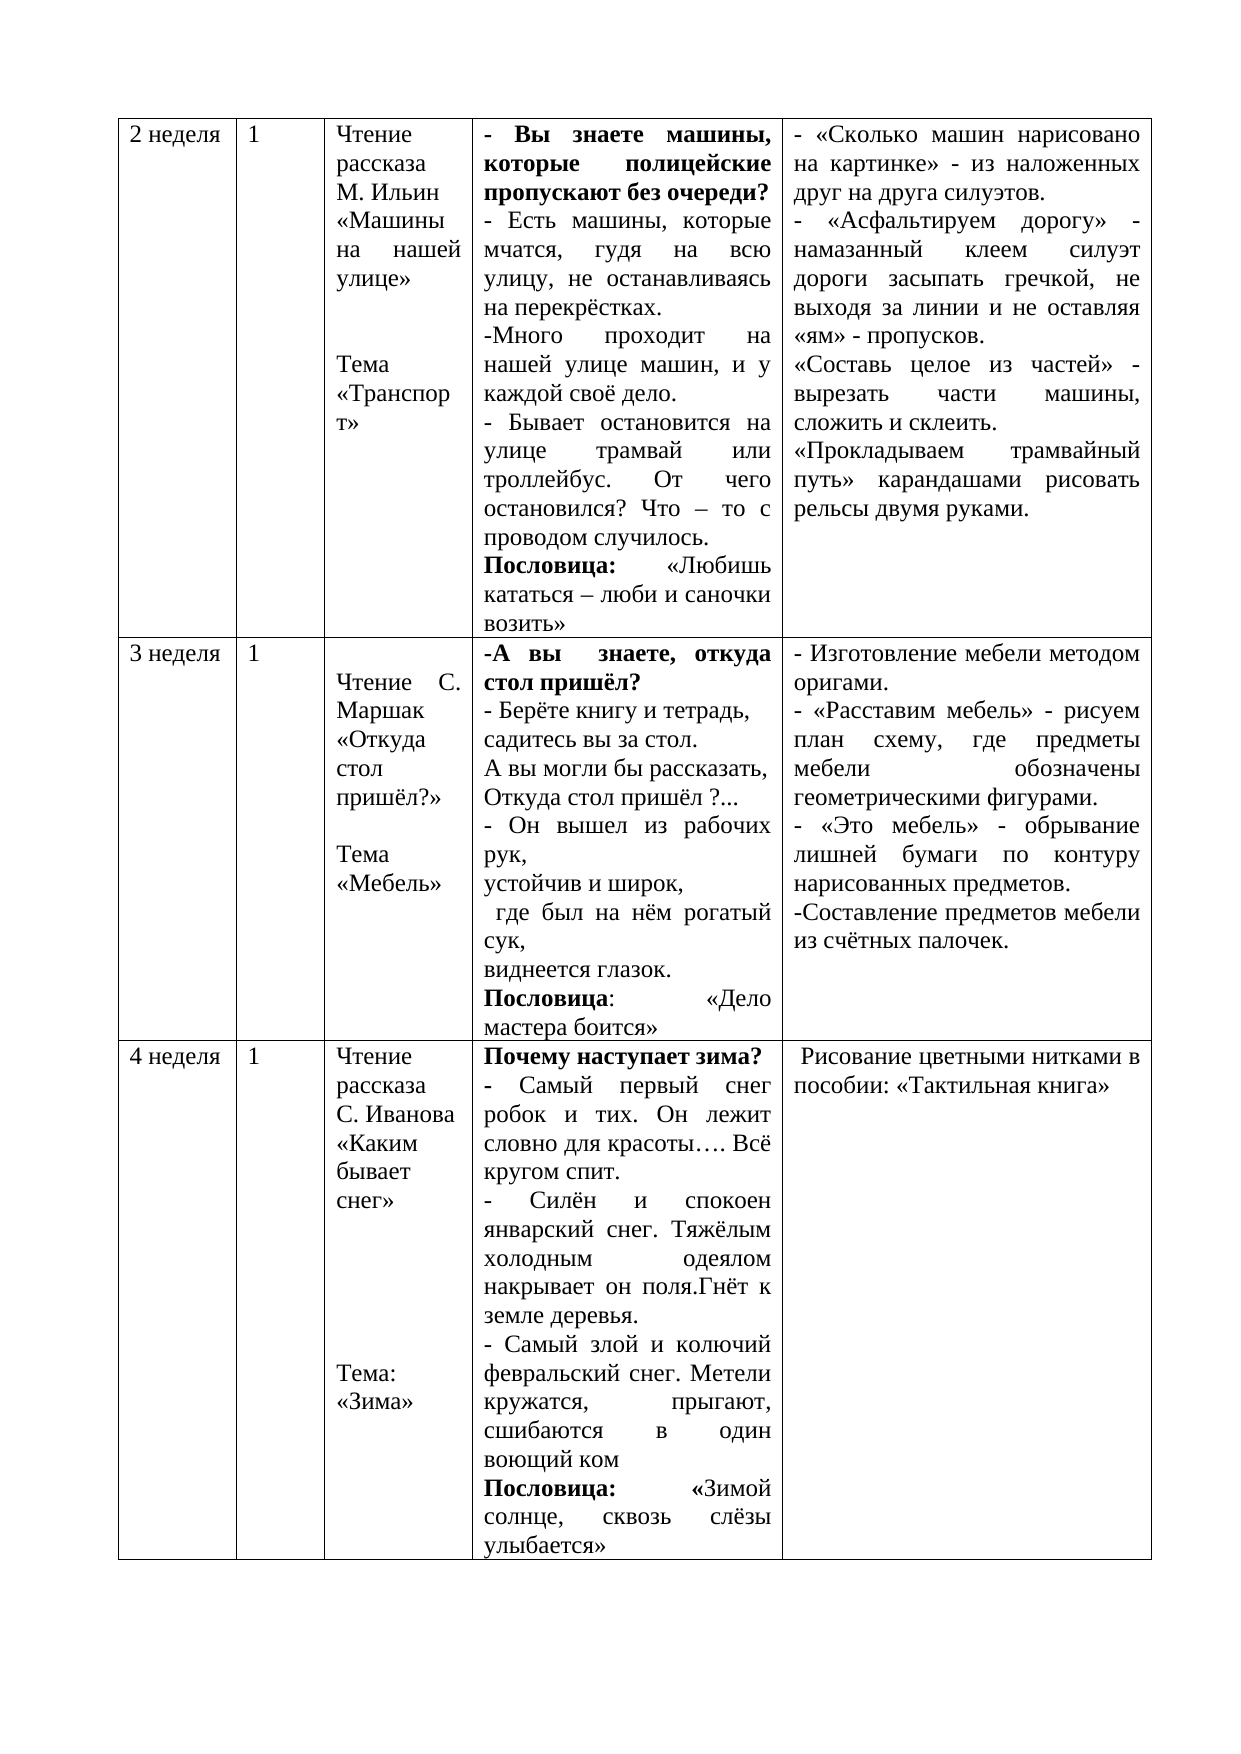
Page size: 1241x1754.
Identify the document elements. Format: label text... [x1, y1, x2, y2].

table_cell - Изготовление мебели методом оригами. - «Расставим мебель» - рисуем план схему, где предметы мебели обозначены геометрическими фигурами. - «Это мебель» - обрывание лишней бумаги по контуру нарисованных предметов. -Составление предметов мебели из счётных палочек. [783, 638, 1151, 1040]
table_cell Почему наступает зима? - Самый первый снег робок и тих. Он лежит словно для красоты…. Всё кругом спит. - Силён и спокоен январский снег. Тяжёлым холодным одеялом накрывает он поля.Гнёт к земле деревья. - Самый злой и колючий февральский снег. Метели кружатся, прыгают, сшибаются в один воющий ком Пословица: «Зимой солнце, сквозь слёзы улыбается» [473, 1041, 782, 1559]
table_cell Рисование цветными нитками в пособии: «Тактильная книга» [783, 1041, 1151, 1559]
table_cell 1 [237, 119, 324, 637]
table_cell 4 неделя [119, 1041, 236, 1559]
table_cell - Вы знаете машины, которые полицейские пропускают без очереди? - Есть машины, которые мчатся, гудя на всю улицу, не останавливаясь на перекрёстках. -Много проходит на нашей улице машин, и у каждой своё дело. - Бывает остановится на улице трамвай или троллейбус. От чего остановился? Что – то с проводом случилось. Пословица: «Любишь кататься – люби и саночки возить» [473, 119, 782, 637]
table_cell Чтение рассказа М. Ильин «Машины на нашей улице» Тема «Транспорт» [325, 119, 472, 637]
table_cell -А вы знаете, откуда стол пришёл? - Берёте книгу и тетрадь, садитесь вы за стол. А вы могли бы рассказать, Откуда стол пришёл ?... - Он вышел из рабочих рук, устойчив и широк, где был на нём рогатый сук, виднеется глазок. Пословица: «Дело мастера боится» [473, 638, 782, 1040]
table_cell Чтение С. Маршак «Откуда стол пришёл?» Тема «Мебель» [325, 638, 472, 1040]
table_cell 2 неделя [119, 119, 236, 637]
table_cell Чтение рассказа С. Иванова «Каким бывает снег» Тема: «Зима» [325, 1041, 472, 1559]
table_cell 1 [237, 1041, 324, 1559]
table_cell 3 неделя [119, 638, 236, 1040]
table_cell - «Сколько машин нарисовано на картинке» - из наложенных друг на друга силуэтов. - «Асфальтируем дорогу» - намазанный клеем силуэт дороги засыпать гречкой, не выходя за линии и не оставляя «ям» - пропусков. «Составь целое из частей» - вырезать части машины, сложить и склеить. «Прокладываем трамвайный путь» карандашами рисовать рельсы двумя руками. [783, 119, 1151, 637]
table_cell 1 [237, 638, 324, 1040]
